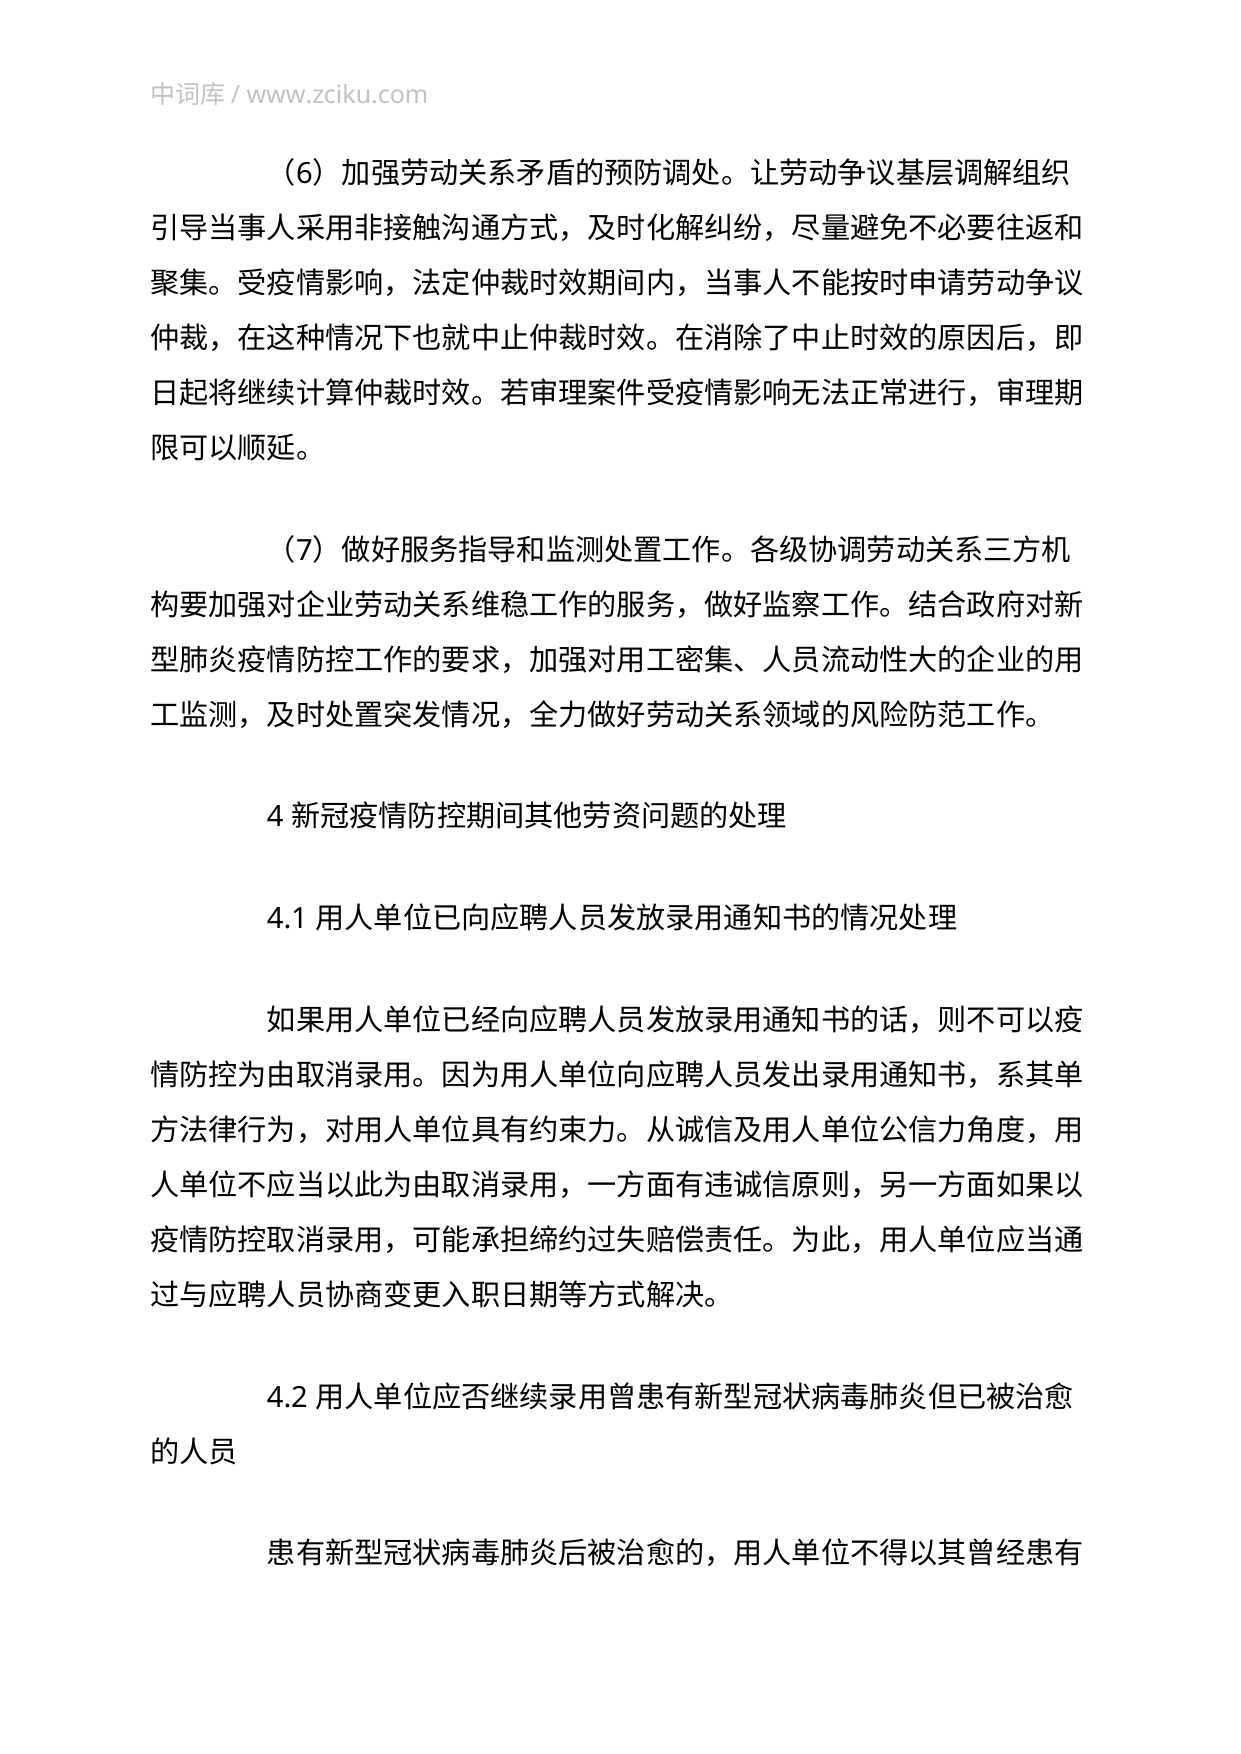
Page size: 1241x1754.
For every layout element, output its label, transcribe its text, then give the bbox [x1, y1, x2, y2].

text （6）加强劳动关系矛盾的预防调处。让劳动争议基层调解组织引导当事人采用非接触沟通方式，及时化解纠纷，尽量避免不必要往返和聚集。受疫情影响，法定仲裁时效期间内，当事人不能按时申请劳动争议仲裁，在这种情况下也就中止仲裁时效。在消除了中止时效的原因后，即日起将继续计算仲裁时效。若审理案件受疫情影响无法正常进行，审理期限可以顺延。 [150, 150, 1090, 467]
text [150, 1530, 1090, 1572]
text （7）做好服务指导和监测处置工作。各级协调劳动关系三方机构要加强对企业劳动关系维稳工作的服务，做好监察工作。结合政府对新型肺炎疫情防控工作的要求，加强对用工密集、人员流动性大的企业的用工监测，及时处置突发情况，全力做好劳动关系领域的风险防范工作。 [150, 526, 1090, 733]
text 4.2 用人单位应否继续录用曾患有新型冠状病毒肺炎但已被治愈的人员 [150, 1373, 1090, 1470]
text 如果用人单位已经向应聘人员发放录用通知书的话，则不可以疫情防控为由取消录用。因为用人单位向应聘人员发出录用通知书，系其单方法律行为，对用人单位具有约束力。从诚信及用人单位公信力角度，用人单位不应当以此为由取消录用，一方面有违诚信原则，另一方面如果以疫情防控取消录用，可能承担缔约过失赔偿责任。为此，用人单位应当通过与应聘人员协商变更入职日期等方式解决。 [150, 997, 1090, 1314]
text 4.1 用人单位已向应聘人员发放录用通知书的情况处理 [150, 895, 1090, 937]
text 4 新冠疫情防控期间其他劳资问题的处理 [150, 793, 1090, 835]
